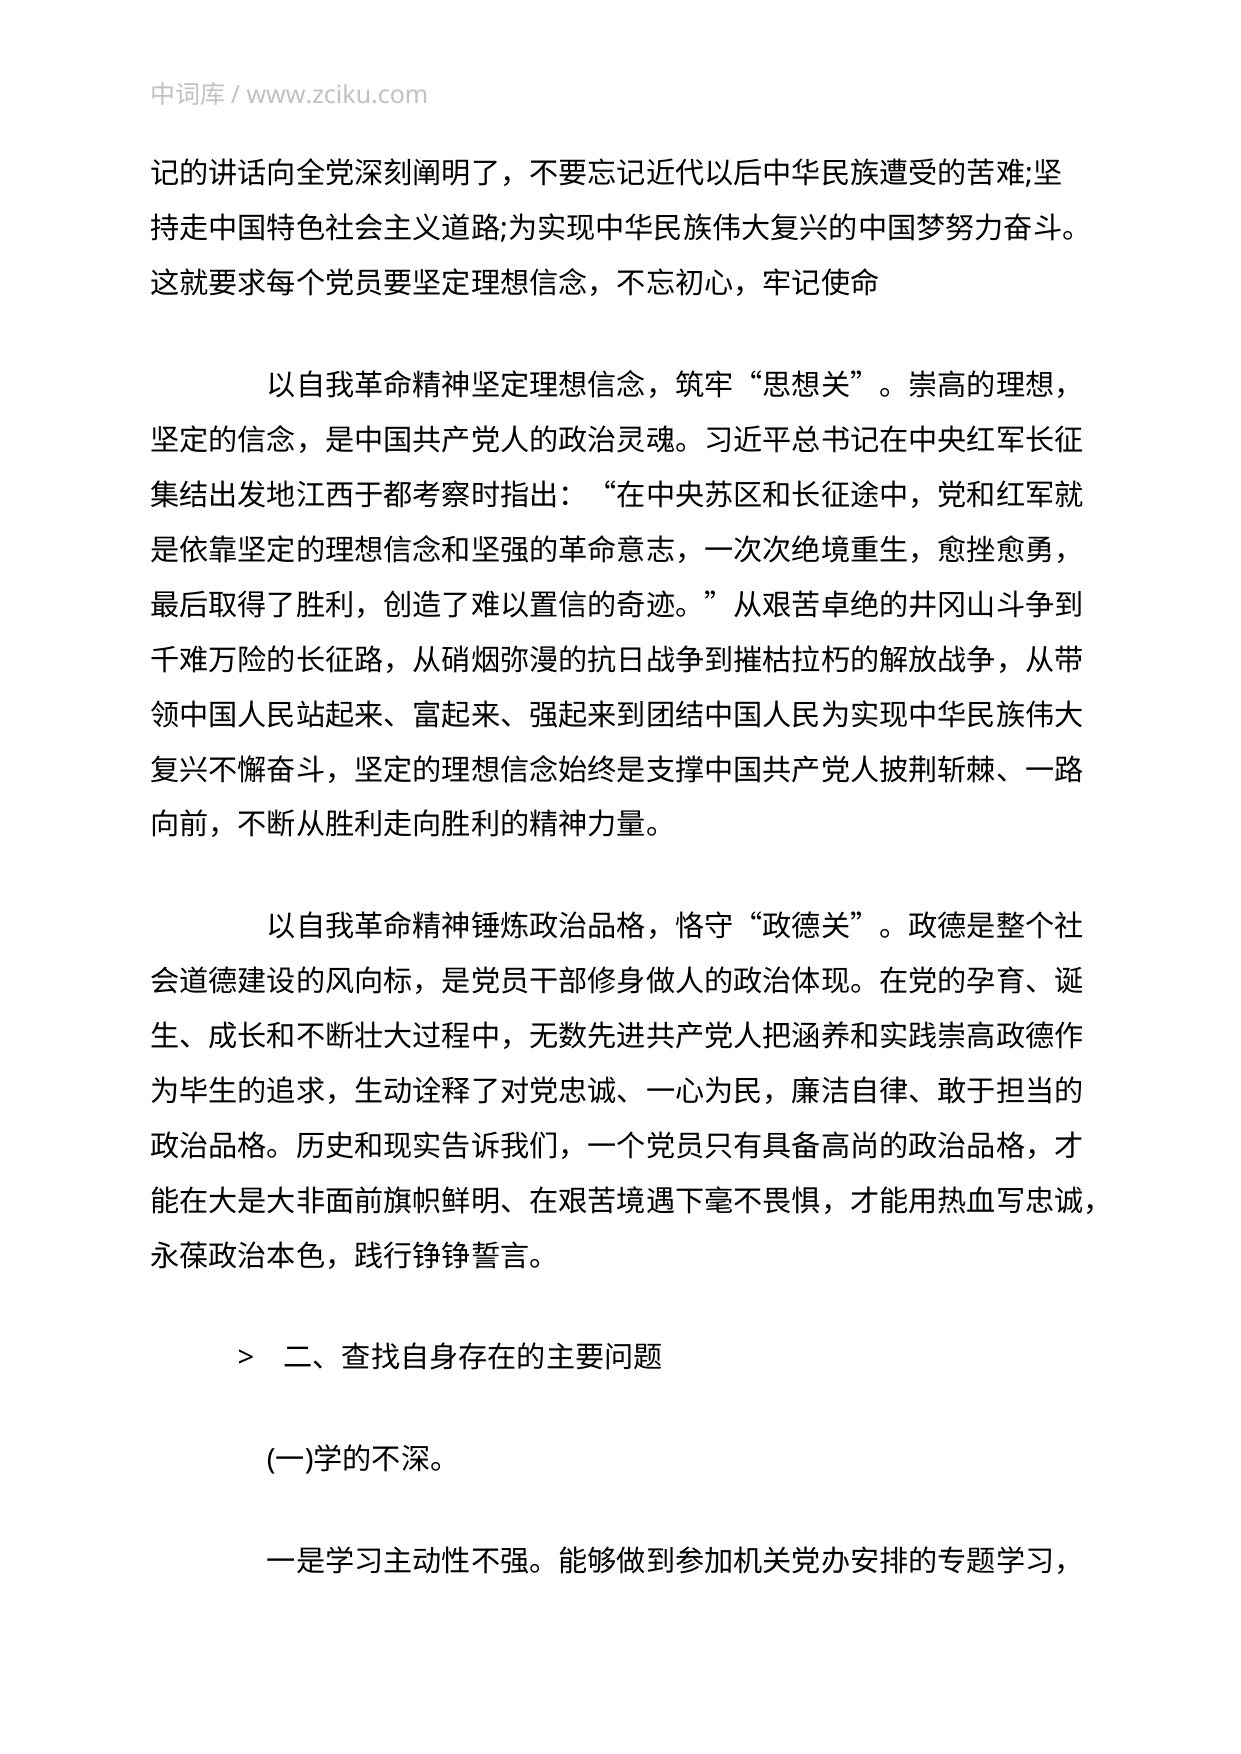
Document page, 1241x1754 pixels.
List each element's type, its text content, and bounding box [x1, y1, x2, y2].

text 以自我革命精神锤炼政治品格，恪守“政德关”。政德是整个社会道德建设的风向标，是党员干部修身做人的政治体现。在党的孕育、诞生、成长和不断壮大过程中，无数先进共产党人把涵养和实践崇高政德作为毕生的追求，生动诠释了对党忠诚、一心为民，廉洁自律、敢于担当的政治品格。历史和现实告诉我们，一个党员只有具备高尚的政治品格，才能在大是大非面前旗帜鲜明、在艰苦境遇下毫不畏惧，才能用热血写忠诚，永葆政治本色，践行铮铮誓言。 [150, 903, 1090, 1274]
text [150, 150, 1090, 302]
text 以自我革命精神坚定理想信念，筑牢“思想关”。崇高的理想，坚定的信念，是中国共产党人的政治灵魂。习近平总书记在中央红军长征集结出发地江西于都考察时指出：“在中央苏区和长征途中，党和红军就是依靠坚定的理想信念和坚强的革命意志，一次次绝境重生，愈挫愈勇，最后取得了胜利，创造了难以置信的奇迹。”从艰苦卓绝的井冈山斗争到千难万险的长征路，从硝烟弥漫的抗日战争到摧枯拉朽的解放战争，从带领中国人民站起来、富起来、强起来到团结中国人民为实现中华民族伟大复兴不懈奋斗，坚定的理想信念始终是支撑中国共产党人披荆斩棘、一路向前，不断从胜利走向胜利的精神力量。 [150, 362, 1090, 843]
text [150, 1538, 1090, 1580]
text (一)学的不深。 [150, 1436, 1090, 1478]
text > 二、查找自身存在的主要问题 [150, 1334, 1090, 1376]
